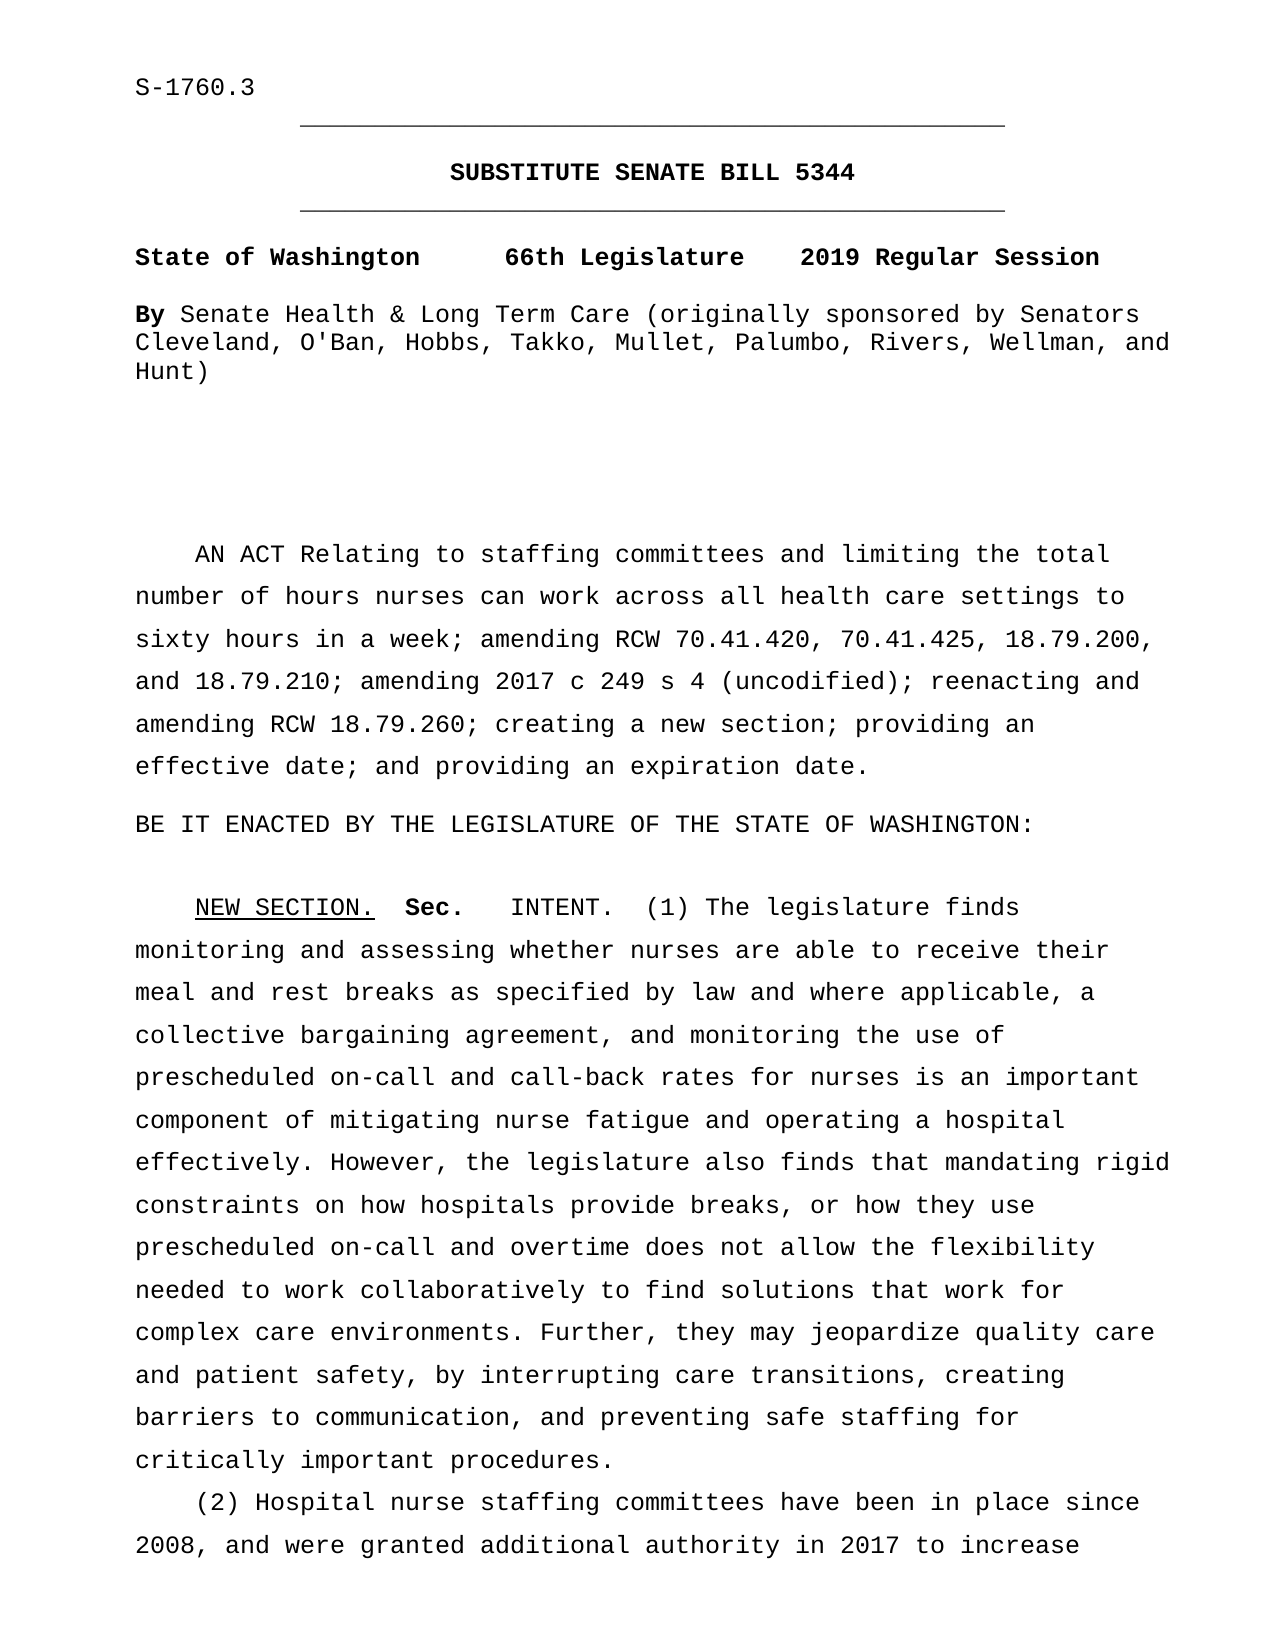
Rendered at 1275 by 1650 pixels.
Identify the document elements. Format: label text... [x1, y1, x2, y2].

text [135, 1477, 1170, 1562]
text S-1760.3 [135, 75, 1170, 103]
text SUBSTITUTE SENATE BILL 5344 [135, 160, 1170, 188]
text By Senate Health & Long Term Care (originally sponsored by Senators Cleveland, O'Ban, Hobbs, Takko, Mullet, Palumbo, Rivers, Wellman, and Hunt) [135, 302, 1170, 387]
text _______________________________________________ [135, 103, 1170, 132]
text AN ACT Relating to staffing committees and limiting the total number of hours nurses can work across all health care settings to sixty hours in a week; amending RCW 70.41.420, 70.41.425, 18.79.200, and 18.79.210; amending 2017 c 249 s 4 (uncodified); reenacting and amending RCW 18.79.260; creating a new section; providing an effective date; and providing an expiration date. [135, 528, 1170, 783]
text NEW SECTION. Sec. INTENT. (1) The legislature finds monitoring and assessing whether nurses are able to receive their meal and rest breaks as specified by law and where applicable, a collective bargaining agreement, and monitoring the use of prescheduled on-call and call-back rates for nurses is an important component of mitigating nurse fatigue and operating a hospital effectively. However, the legislature also finds that mandating rigid constraints on how hospitals provide breaks, or how they use prescheduled on-call and overtime does not allow the flexibility needed to work collaboratively to find solutions that work for complex care environments. Further, they may jeopardize quality care and patient safety, by interrupting care transitions, creating barriers to communication, and preventing safe staffing for critically important procedures. [135, 882, 1170, 1477]
text State of Washington 66th Legislature 2019 Regular Session [135, 245, 1170, 273]
text _______________________________________________ [135, 188, 1170, 217]
text BE IT ENACTED BY THE LEGISLATURE OF THE STATE OF WASHINGTON: [135, 812, 1170, 840]
